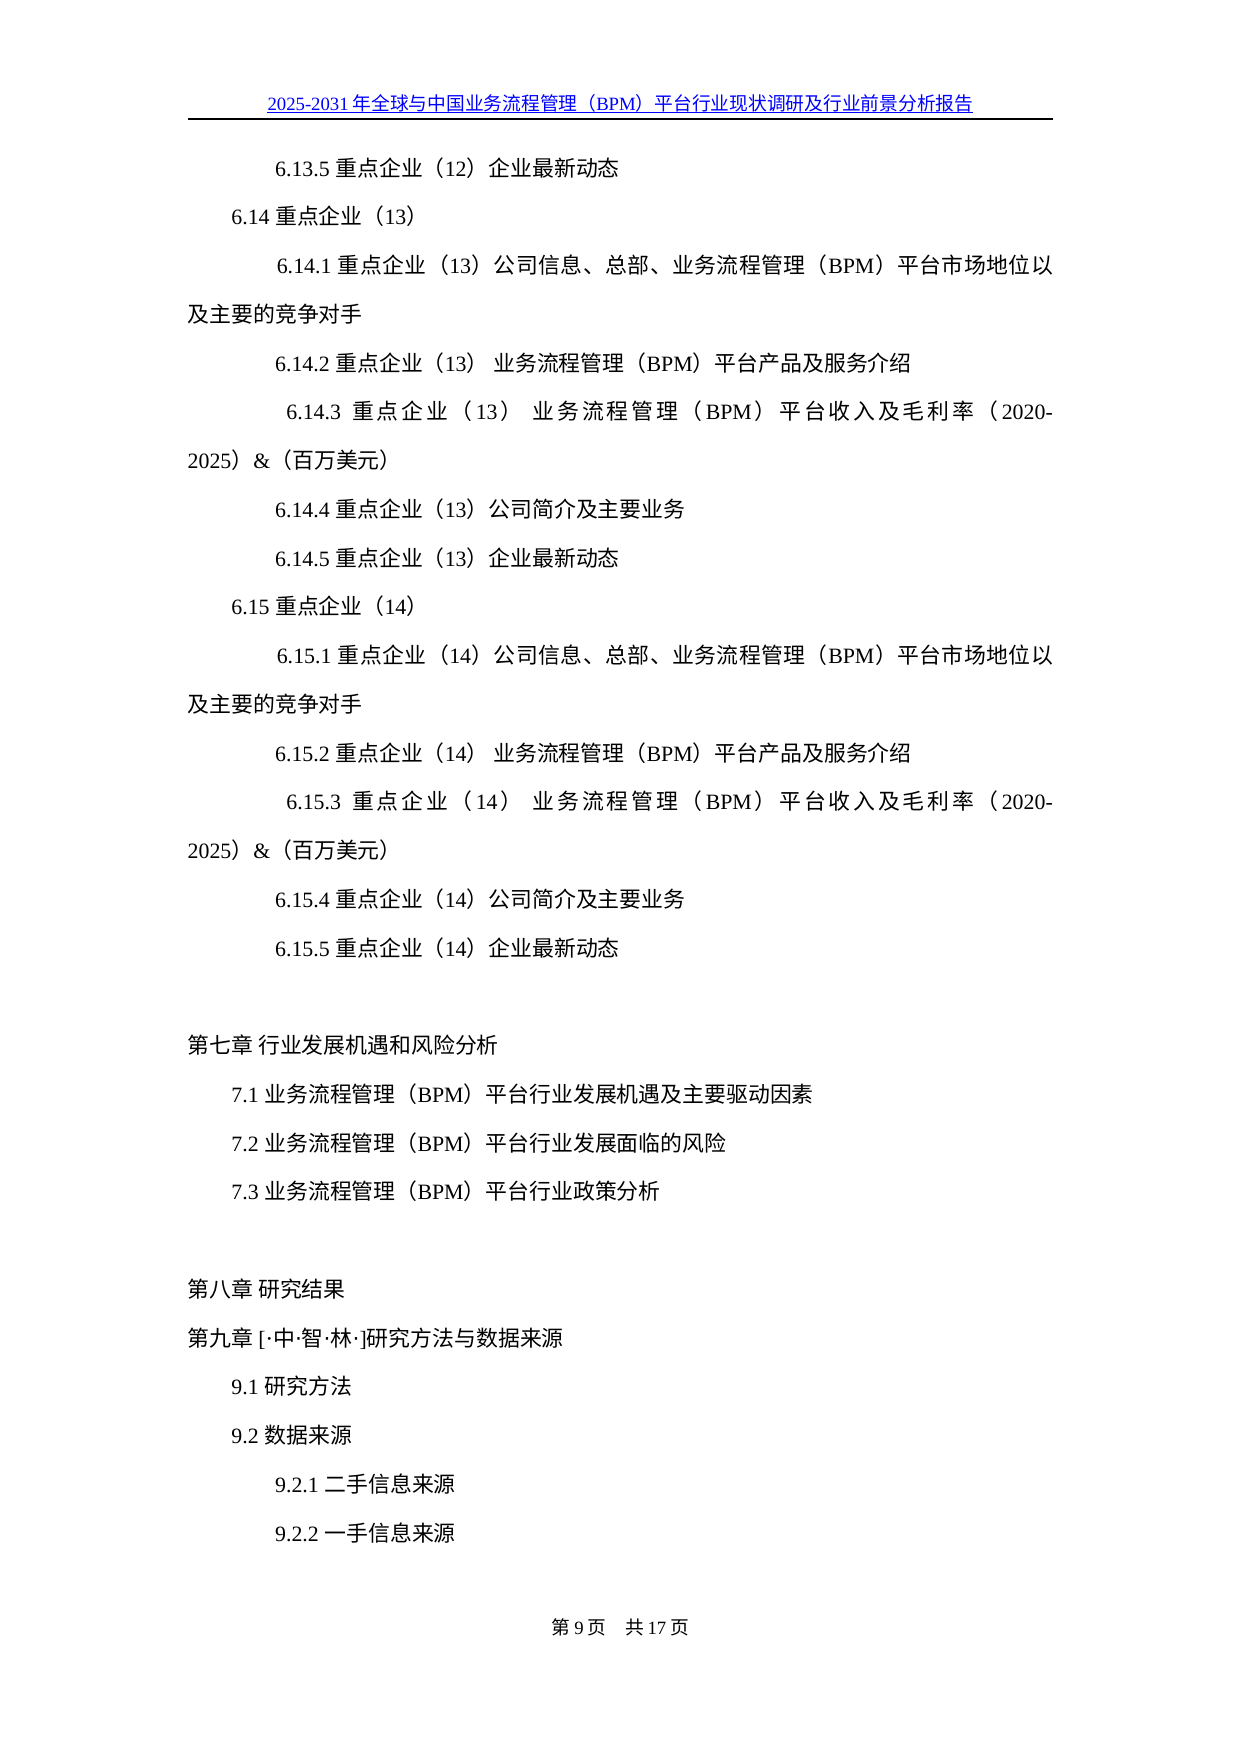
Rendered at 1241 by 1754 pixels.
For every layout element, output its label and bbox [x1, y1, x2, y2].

text [187, 150, 1053, 1548]
